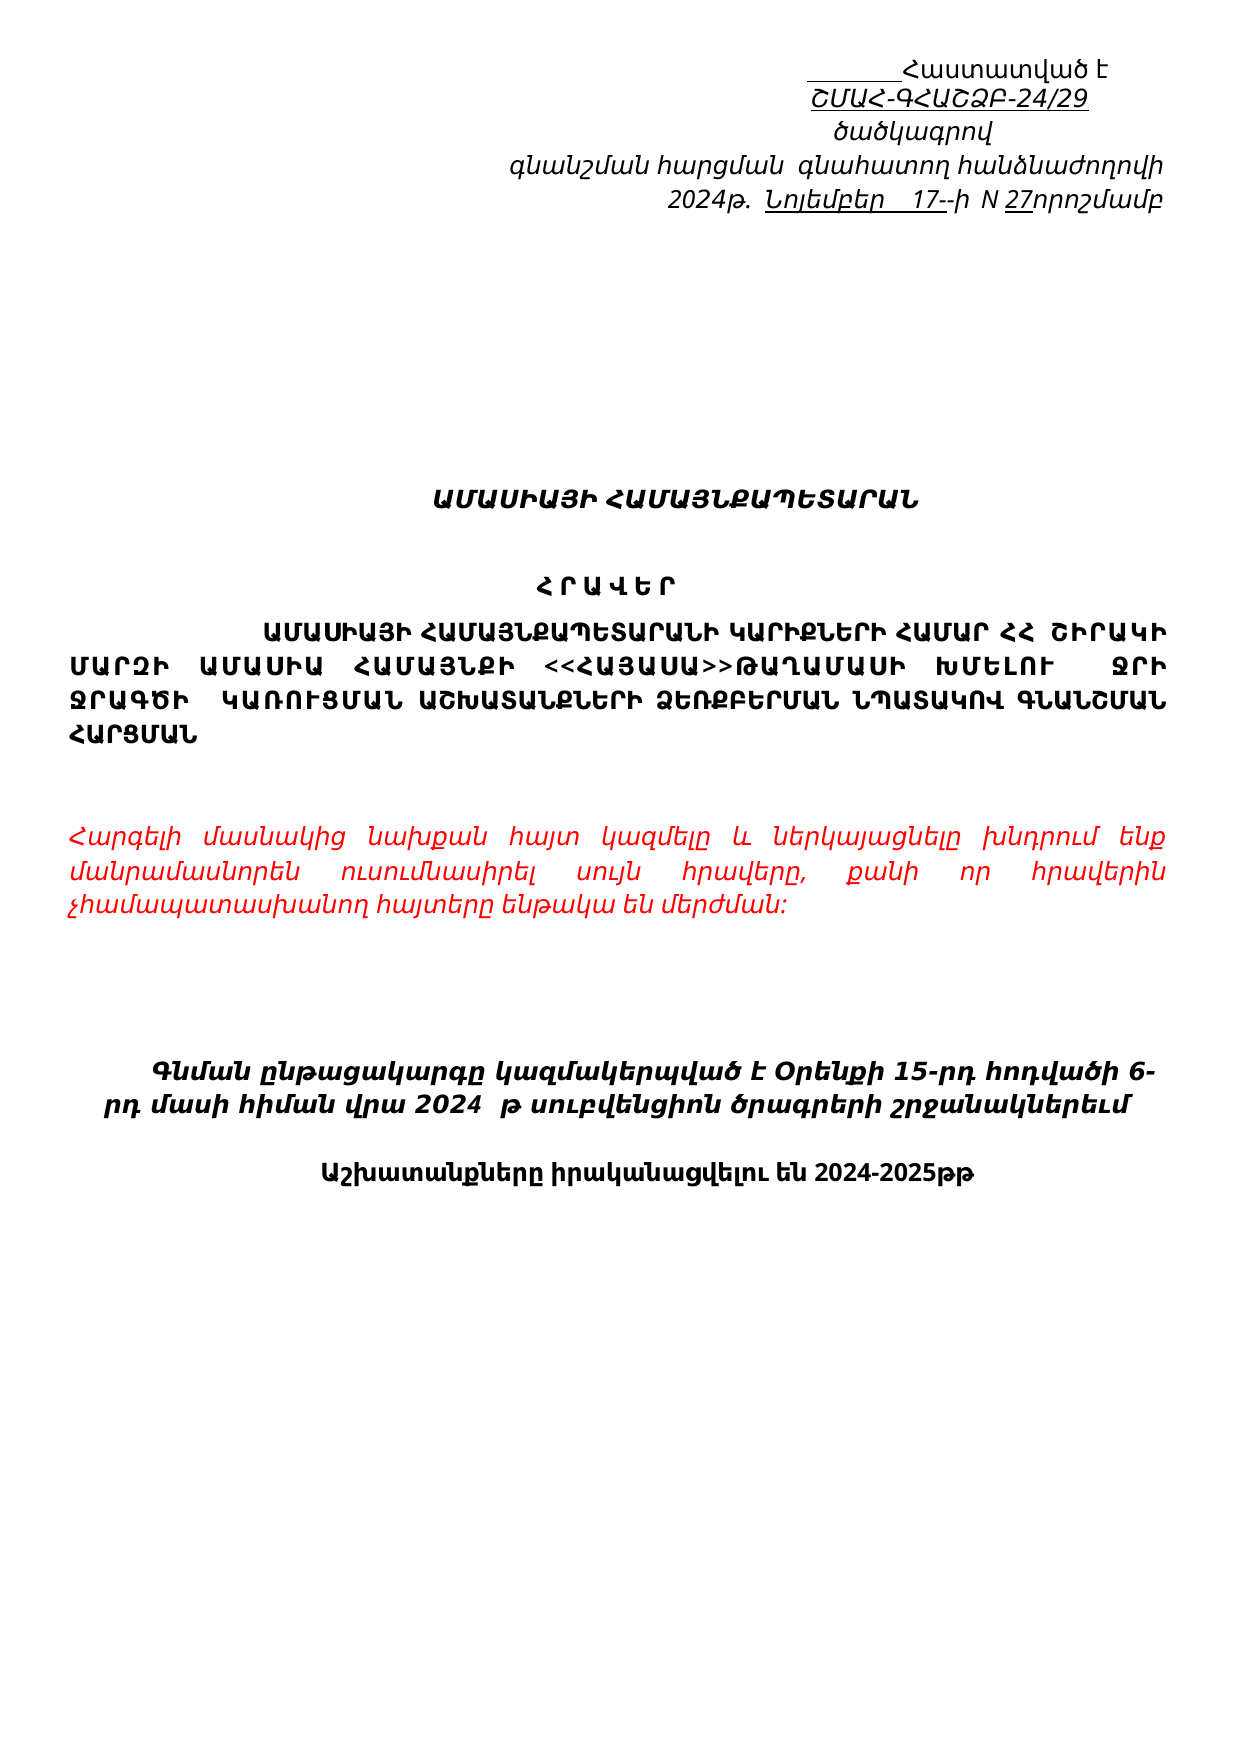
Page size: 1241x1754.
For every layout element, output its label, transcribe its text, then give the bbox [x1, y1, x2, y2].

text Հարգելի մասնակից նախքան հայտ կազմելը և ներկայացնելը խնդրում ենք մանրամասնորեն ուսումնասիրել սույն հրավերը, քանի որ հրավերին չհամապատասխանող հայտերը ենթակա են մերժման: [69, 819, 1167, 921]
text Հաստատված է [733, 56, 1167, 85]
text Գնման ընթացակարգը կազմակերպված է Օրենքի 15-րդ հոդվածի 6-րդ մասի հիման վրա 2024 թ սուբվենցիոն ծրագրերի շրջանակներեւմ [69, 1057, 1167, 1121]
text գնանշման հարցման գնահատող հանձնաժողովի [69, 148, 1167, 182]
text 2024թ. Նոյեմբեր 17--ի N 27որոշմամբ [69, 182, 1167, 216]
text ՇՄԱՀ-ԳՀԱՇՁԲ-24/29 ծածկագրով [659, 85, 1167, 148]
text Աշխատանքները իրականացվելու են 2024-2025թթ [69, 1155, 1167, 1189]
text ԱՄԱՍԻԱՅԻ ՀԱՄԱՅՆՔԱՊԵՏԱՐԱՆԻ ԿԱՐԻՔՆԵՐԻ ՀԱՄԱՐ ՀՀ ՇԻՐԱԿԻ ՄԱՐԶԻ ԱՄԱՍԻԱ ՀԱՄԱՅՆՔԻ <<ՀԱՅԱՍԱ>>ԹԱՂԱՄԱՍԻ ԽՄԵԼՈՒ ՋՐԻ ՋՐԱԳԾԻ ԿԱՌՈՒՑՄԱՆ ԱՇԽԱՏԱՆՔՆԵՐԻ ՁԵՌՔԲԵՐՄԱՆ ՆՊԱՏԱԿՈՎ ԳՆԱՆՇՄԱՆ ՀԱՐՑՄԱՆ [69, 615, 1167, 751]
text ԱՄԱՍԻԱՅԻ ՀԱՄԱՅՆՔԱՊԵՏԱՐԱՆ [69, 485, 1167, 514]
text Հ Ր Ա Վ Ե Ր [69, 568, 1167, 602]
